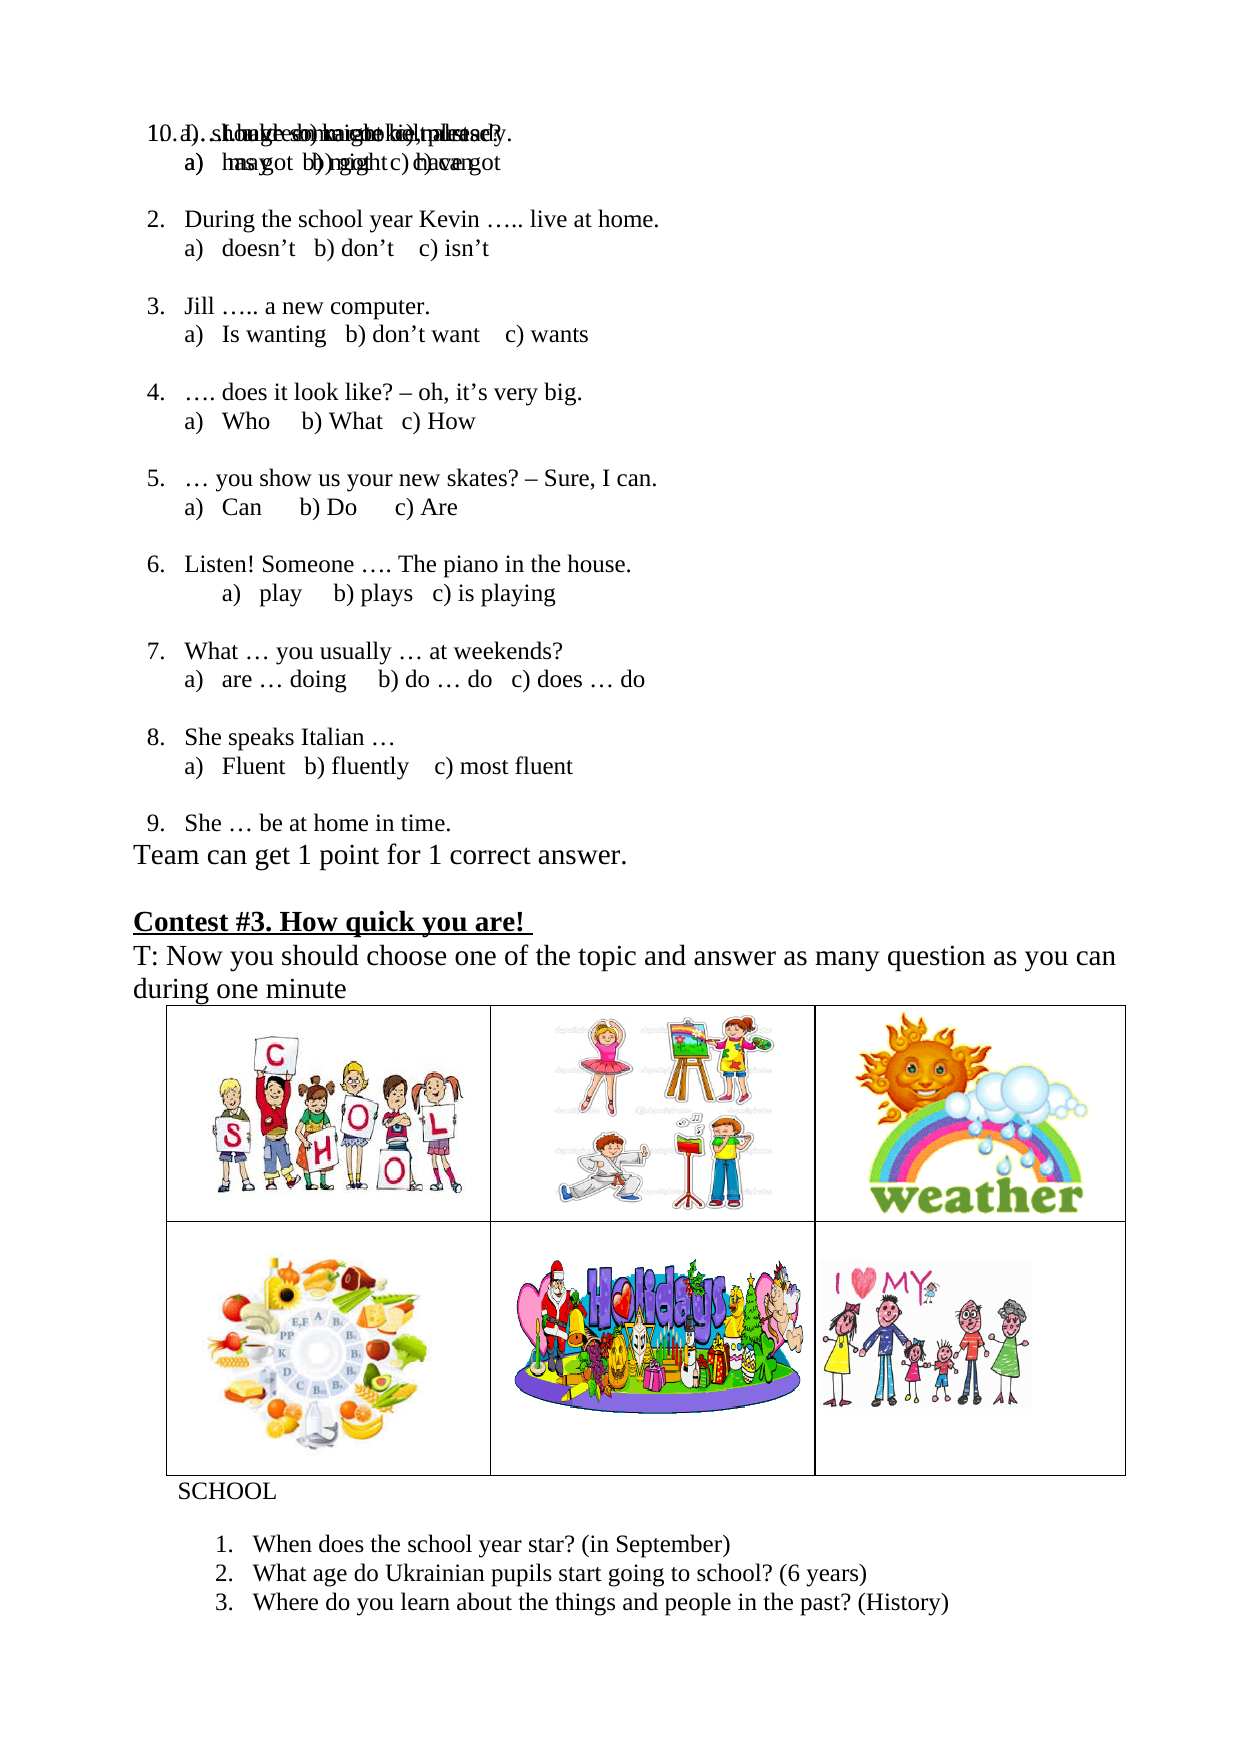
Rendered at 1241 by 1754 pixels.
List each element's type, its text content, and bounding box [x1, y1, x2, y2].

text Contest #3. How quick you are! [133, 904, 1152, 938]
picture [540, 1007, 786, 1214]
table_cell [491, 1222, 814, 1475]
list During the school year Kevin ….. live at home. [147, 204, 1128, 233]
list are … doing b) do … do c) does … do [184, 664, 1128, 693]
picture [511, 1259, 806, 1424]
list Jill ….. a new computer. [147, 291, 1128, 319]
text T: Now you should choose one of the topic and answer as many question as you can during one minute [133, 938, 1152, 1005]
list Is wanting b) don’t want c) wants [184, 319, 1128, 348]
list She … be at home in time. [147, 808, 1128, 837]
list She speaks Italian … [147, 722, 1128, 751]
picture [201, 1024, 471, 1199]
list doesn’t b) don’t c) isn’t [184, 233, 1128, 262]
list play b) plays c) is playing [222, 578, 1128, 607]
table_cell [167, 1222, 490, 1475]
list When does the school year star? (in September) [215, 1529, 1152, 1558]
list Where do you learn about the things and people in the past? (History) [215, 1587, 1152, 1616]
list Who b) What c) How [184, 406, 1128, 434]
list may b) might c) can [184, 147, 1128, 176]
table_header [167, 1006, 490, 1221]
list …. does it look like? – oh, it’s very big. [147, 377, 1128, 406]
list … you show us your new skates? – Sure, I can. [147, 463, 1128, 492]
list Fluent b) fluently c) most fluent [184, 751, 1128, 779]
list … I have some cookie, please? [147, 118, 1128, 147]
list Can b) Do c) Are [184, 492, 1128, 521]
list What age do Ukrainian pupils start going to school? (6 years) [215, 1558, 1152, 1587]
list Listen! Someone …. The piano in the house. [147, 549, 1128, 578]
picture [201, 1234, 441, 1474]
picture [818, 1259, 1032, 1409]
table_header [491, 1006, 814, 1221]
table_cell [816, 1222, 1125, 1475]
list What … you usually … at weekends? [147, 636, 1128, 664]
picture [854, 1011, 1090, 1214]
table_header [816, 1006, 1125, 1221]
text SCHOOL [177, 1476, 1152, 1504]
text Team can get 1 point for 1 correct answer. [133, 118, 1152, 871]
